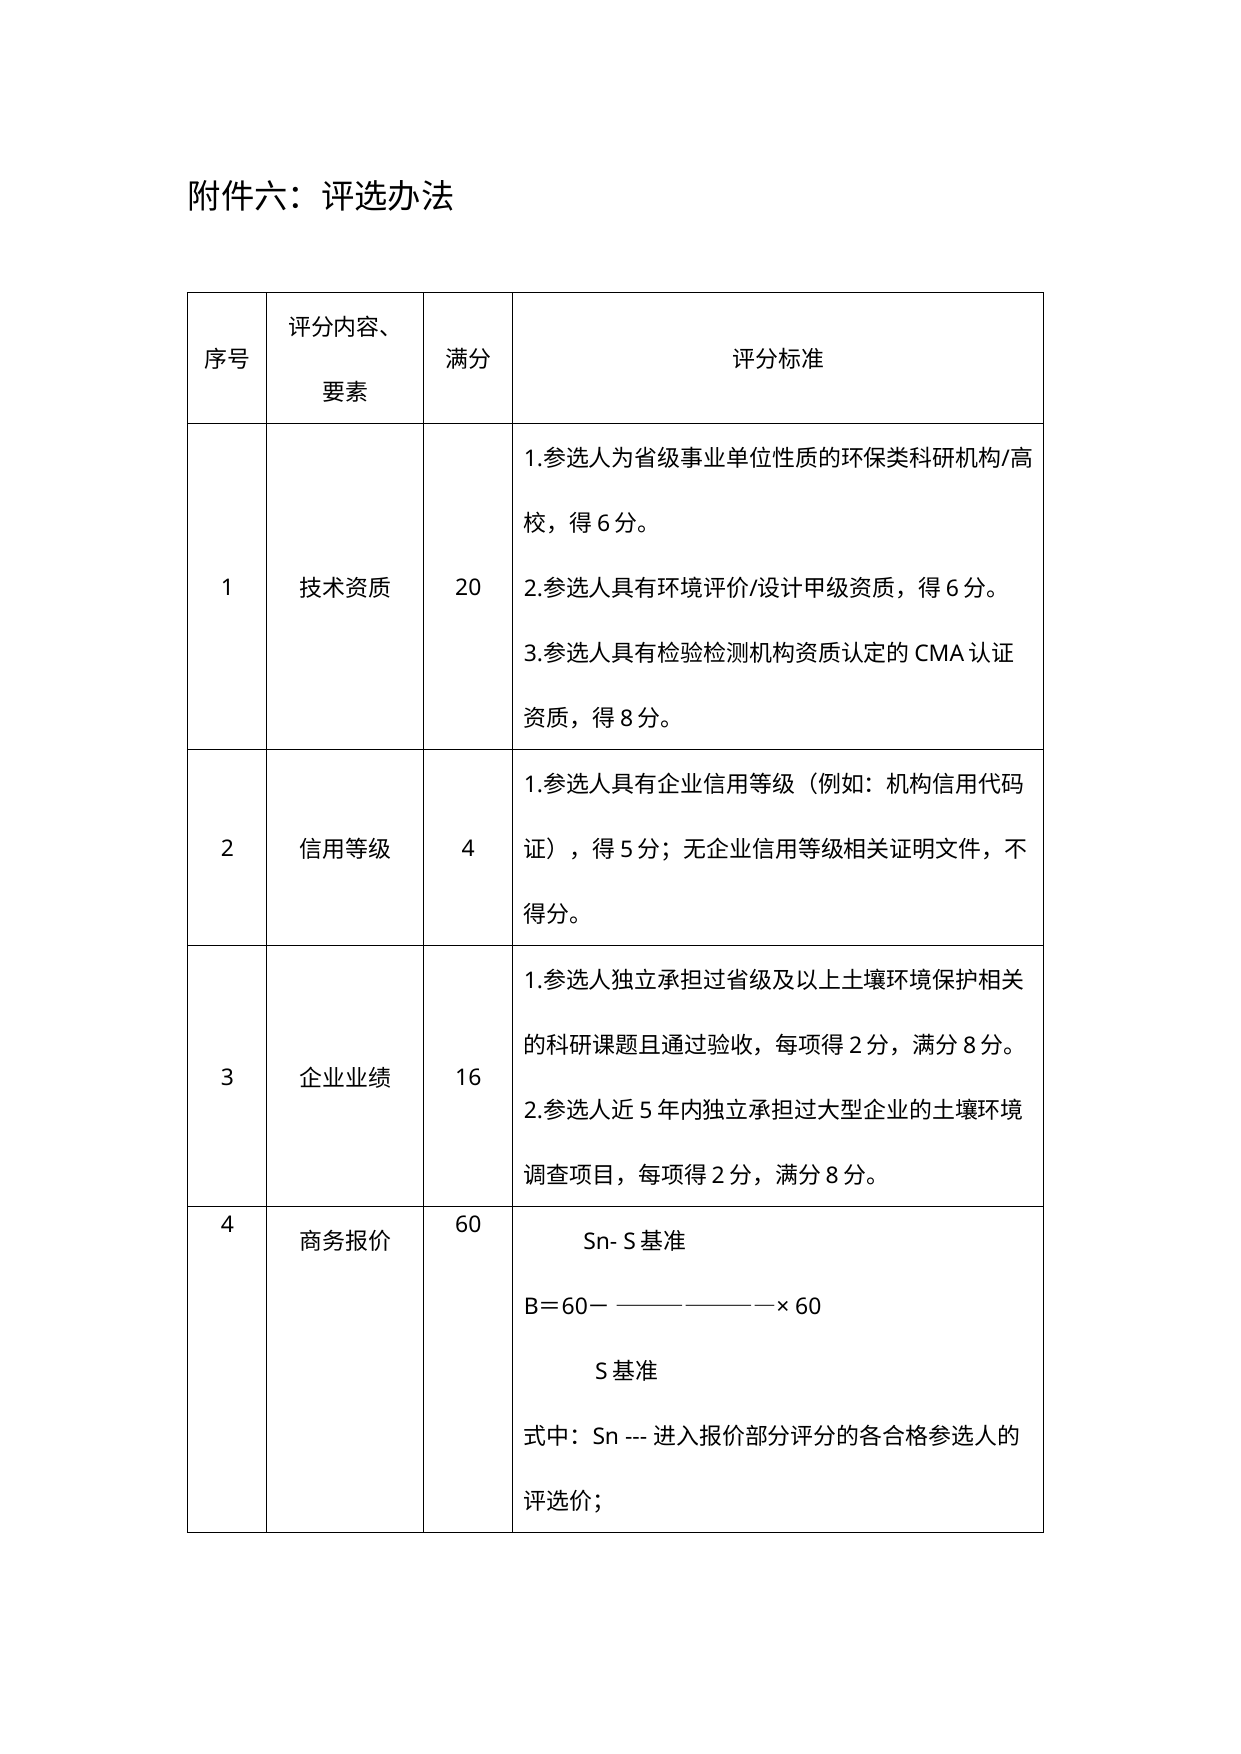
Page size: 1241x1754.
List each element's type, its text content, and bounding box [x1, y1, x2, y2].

table_cell 技术资质 [267, 424, 423, 749]
table_header 满分 [424, 293, 512, 423]
table_cell 1 [188, 424, 266, 749]
table_cell 3 [188, 946, 266, 1206]
table_cell 4 [188, 1207, 266, 1532]
table_header 序号 [188, 293, 266, 423]
table_cell 商务报价 [267, 1207, 423, 1532]
table_header 评分内容、要素 [267, 293, 423, 423]
table_cell 16 [424, 946, 512, 1206]
table_cell 1.参选人为省级事业单位性质的环保类科研机构/高校，得6分。 2.参选人具有环境评价/设计甲级资质，得6分。 3.参选人具有检验检测机构资质认定的CMA认证资质，得8分。 [513, 424, 1043, 749]
table_header 评分标准 [513, 293, 1043, 423]
table_cell 20 [424, 424, 512, 749]
table_cell 企业业绩 [267, 946, 423, 1206]
table_cell 1.参选人具有企业信用等级（例如：机构信用代码证），得5分；无企业信用等级相关证明文件，不得分。 [513, 750, 1043, 945]
table_cell 信用等级 [267, 750, 423, 945]
table_cell 4 [424, 750, 512, 945]
text 附件六：评选办法 [187, 162, 1053, 227]
table_cell 60 [424, 1207, 512, 1532]
table_cell 2 [188, 750, 266, 945]
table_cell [513, 1207, 1043, 1532]
table_cell 1.参选人独立承担过省级及以上土壤环境保护相关的科研课题且通过验收，每项得2分，满分8分。 2.参选人近5年内独立承担过大型企业的土壤环境调查项目，每项得2分，满分8分。 [513, 946, 1043, 1206]
